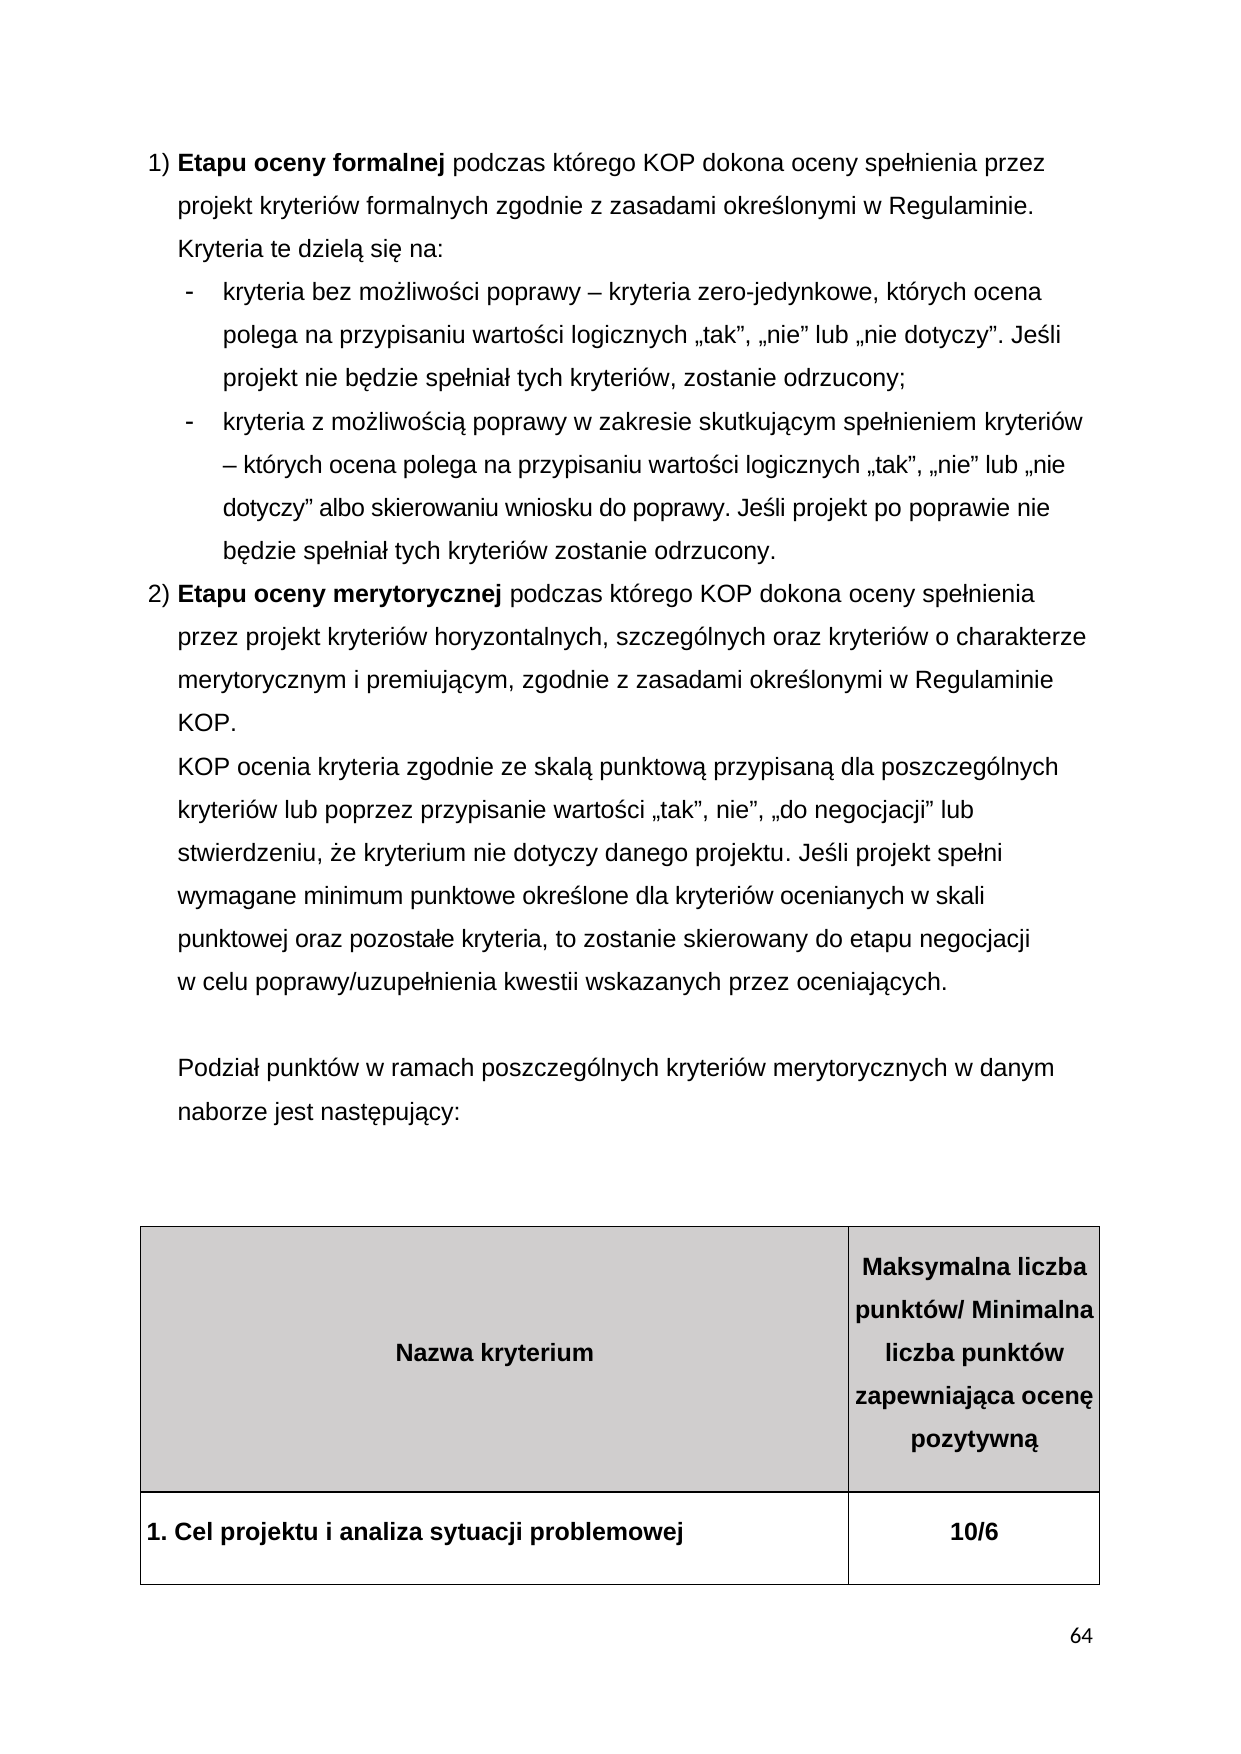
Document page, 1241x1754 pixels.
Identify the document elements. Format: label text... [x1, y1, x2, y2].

table_cell 1. Cel projektu i analiza sytuacji problemowej [141, 1493, 848, 1584]
list kryteria z możliwością poprawy w zakresie skutkującym spełnieniem kryteriów – których ocena polega na przypisaniu wartości logicznych „tak”, „nie” lub „nie dotyczy” albo skierowaniu wniosku do poprawy. Jeśli projekt po poprawie nie będzie spełniał tych kryteriów zostanie odrzucony. [185, 406, 1093, 565]
list Etapu oceny merytorycznej podczas którego KOP dokona oceny spełnienia przez projekt kryteriów horyzontalnych, szczególnych oraz kryteriów o charakterze merytorycznym i premiującym, zgodnie z zasadami określonymi w Regulaminie KOP. [148, 579, 1093, 737]
list kryteria bez możliwości poprawy – kryteria zero-jedynkowe, których ocena polega na przypisaniu wartości logicznych „tak”, „nie” lub „nie dotyczy”. Jeśli projekt nie będzie spełniał tych kryteriów, zostanie odrzucony; [185, 277, 1093, 392]
text Podział punktów w ramach poszczególnych kryteriów merytorycznych w danym naborze jest następujący: [177, 1053, 1093, 1125]
table_header Maksymalna liczba punktów/ Minimalna liczba punktów zapewniająca ocenę pozytywną [849, 1227, 1099, 1491]
text KOP ocenia kryteria zgodnie ze skalą punktową przypisaną dla poszczególnych kryteriów lub poprzez przypisanie wartości „tak”, nie”, „do negocjacji” lub stwierdzeniu, że kryterium nie dotyczy danego projektu. Jeśli projekt spełni wymagane minimum punktowe określone dla kryteriów ocenianych w skali punktowej oraz pozostałe kryteria, to zostanie skierowany do etapu negocjacji w celu poprawy/uzupełnienia kwestii wskazanych przez oceniających. [177, 752, 1093, 996]
table_cell 10/6 [849, 1493, 1099, 1584]
list Etapu oceny formalnej podczas którego KOP dokona oceny spełnienia przez projekt kryteriów formalnych zgodnie z zasadami określonymi w Regulaminie. Kryteria te dzielą się na: [148, 148, 1093, 263]
table_header Nazwa kryterium [141, 1227, 848, 1491]
